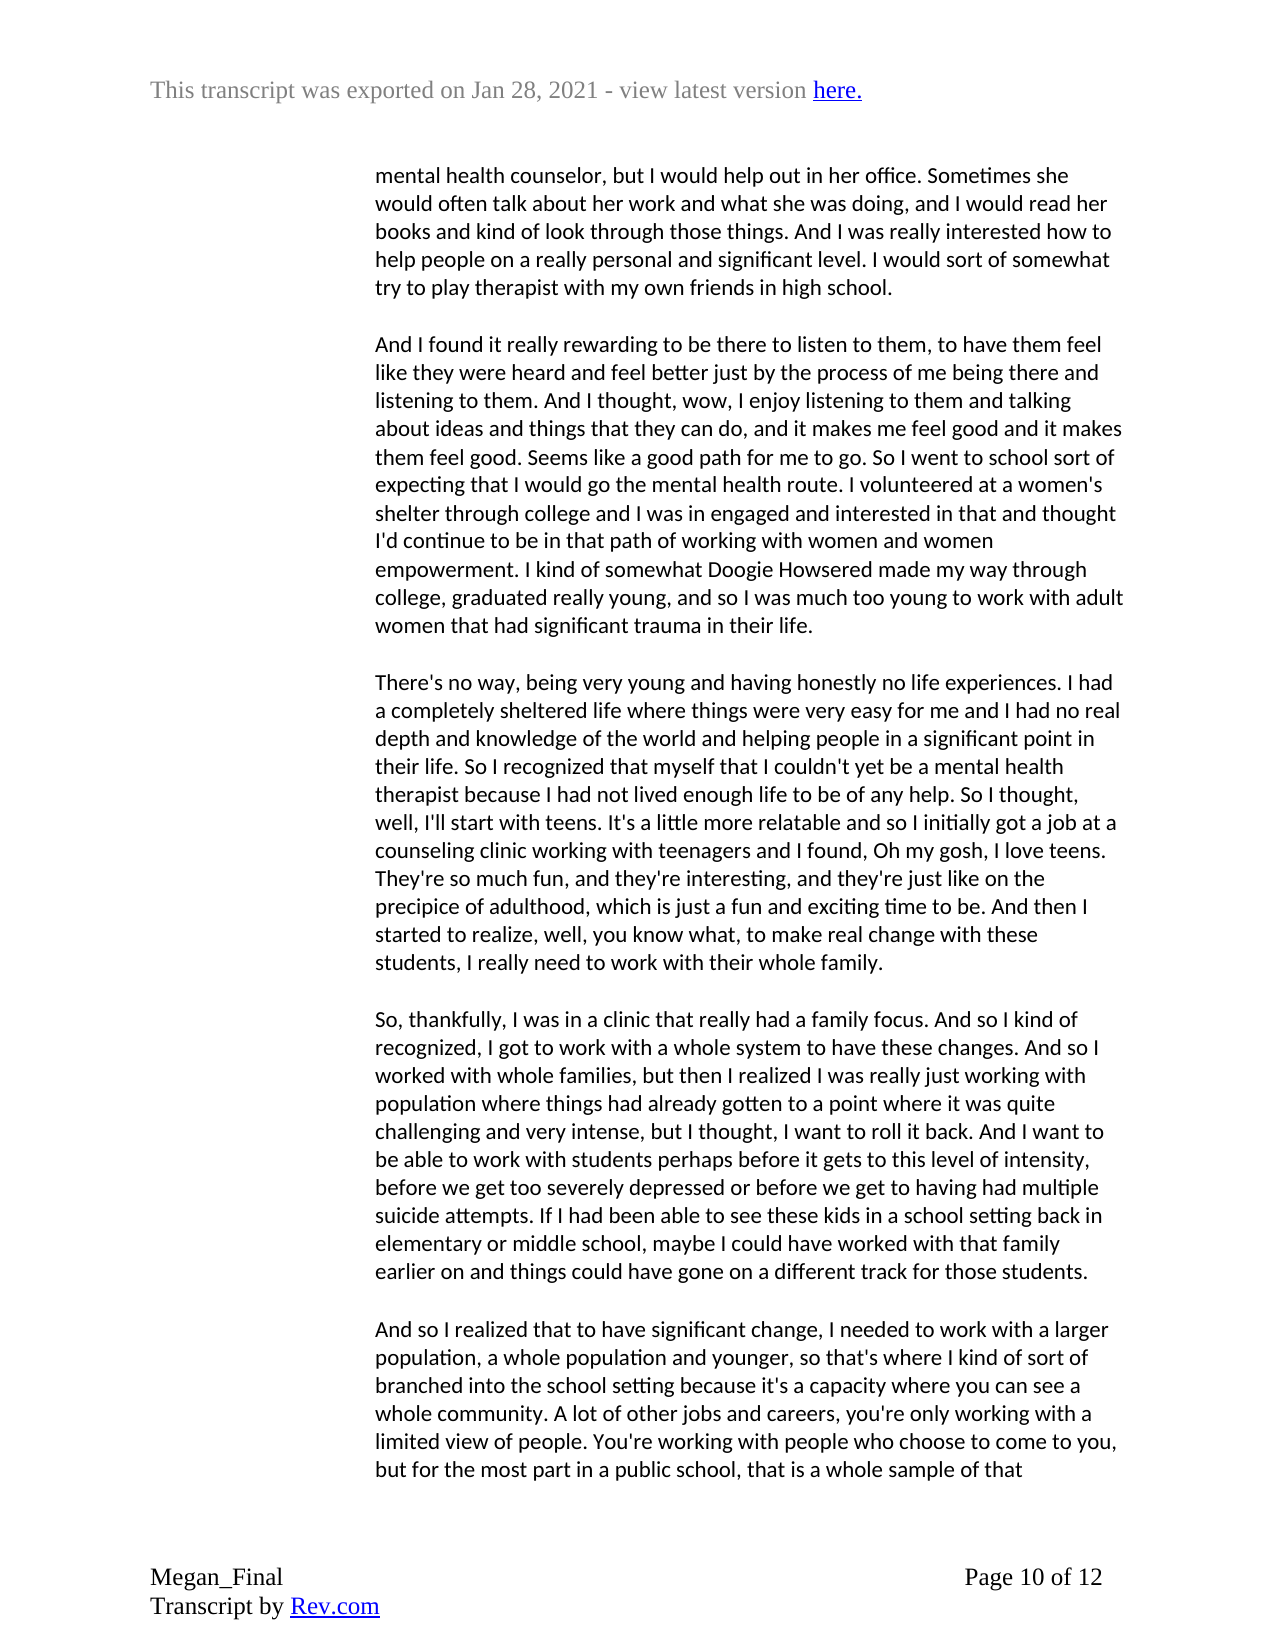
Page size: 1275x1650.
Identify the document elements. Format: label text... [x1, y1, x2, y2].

text So, thankfully, I was in a clinic that really had a family focus. And so I kind of recognized, I got to work with a whole system to have these changes. And so I worked with whole families, but then I realized I was really just working with population where things had already gotten to a point where it was quite challenging and very intense, but I thought, I want to roll it back. And I want to be able to work with students perhaps before it gets to this level of intensity, before we get too severely depressed or before we get to having had multiple suicide attempts. If I had been able to see these kids in a school setting back in elementary or middle school, maybe I could have worked with that family earlier on and things could have gone on a different track for those students. [150, 1005, 1125, 1286]
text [150, 1315, 1125, 1483]
text There's no way, being very young and having honestly no life experiences. I had a completely sheltered life where things were very easy for me and I had no real depth and knowledge of the world and helping people in a significant point in their life. So I recognized that myself that I couldn't yet be a mental health therapist because I had not lived enough life to be of any help. So I thought, well, I'll start with teens. It's a little more relatable and so I initially got a job at a counseling clinic working with teenagers and I found, Oh my gosh, I love teens. They're so much fun, and they're interesting, and they're just like on the precipice of adulthood, which is just a fun and exciting time to be. And then I started to realize, well, you know what, to make real change with these students, I really need to work with their whole family. [150, 668, 1125, 976]
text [150, 161, 1125, 301]
text And I found it really rewarding to be there to listen to them, to have them feel like they were heard and feel better just by the process of me being there and listening to them. And I thought, wow, I enjoy listening to them and talking about ideas and things that they can do, and it makes me feel good and it makes them feel good. Seems like a good path for me to go. So I went to school sort of expecting that I would go the mental health route. I volunteered at a women's shelter through college and I was in engaged and interested in that and thought I'd continue to be in that path of working with women and women empowerment. I kind of somewhat Doogie Howsered made my way through college, graduated really young, and so I was much too young to work with adult women that had significant trauma in their life. [150, 331, 1125, 639]
